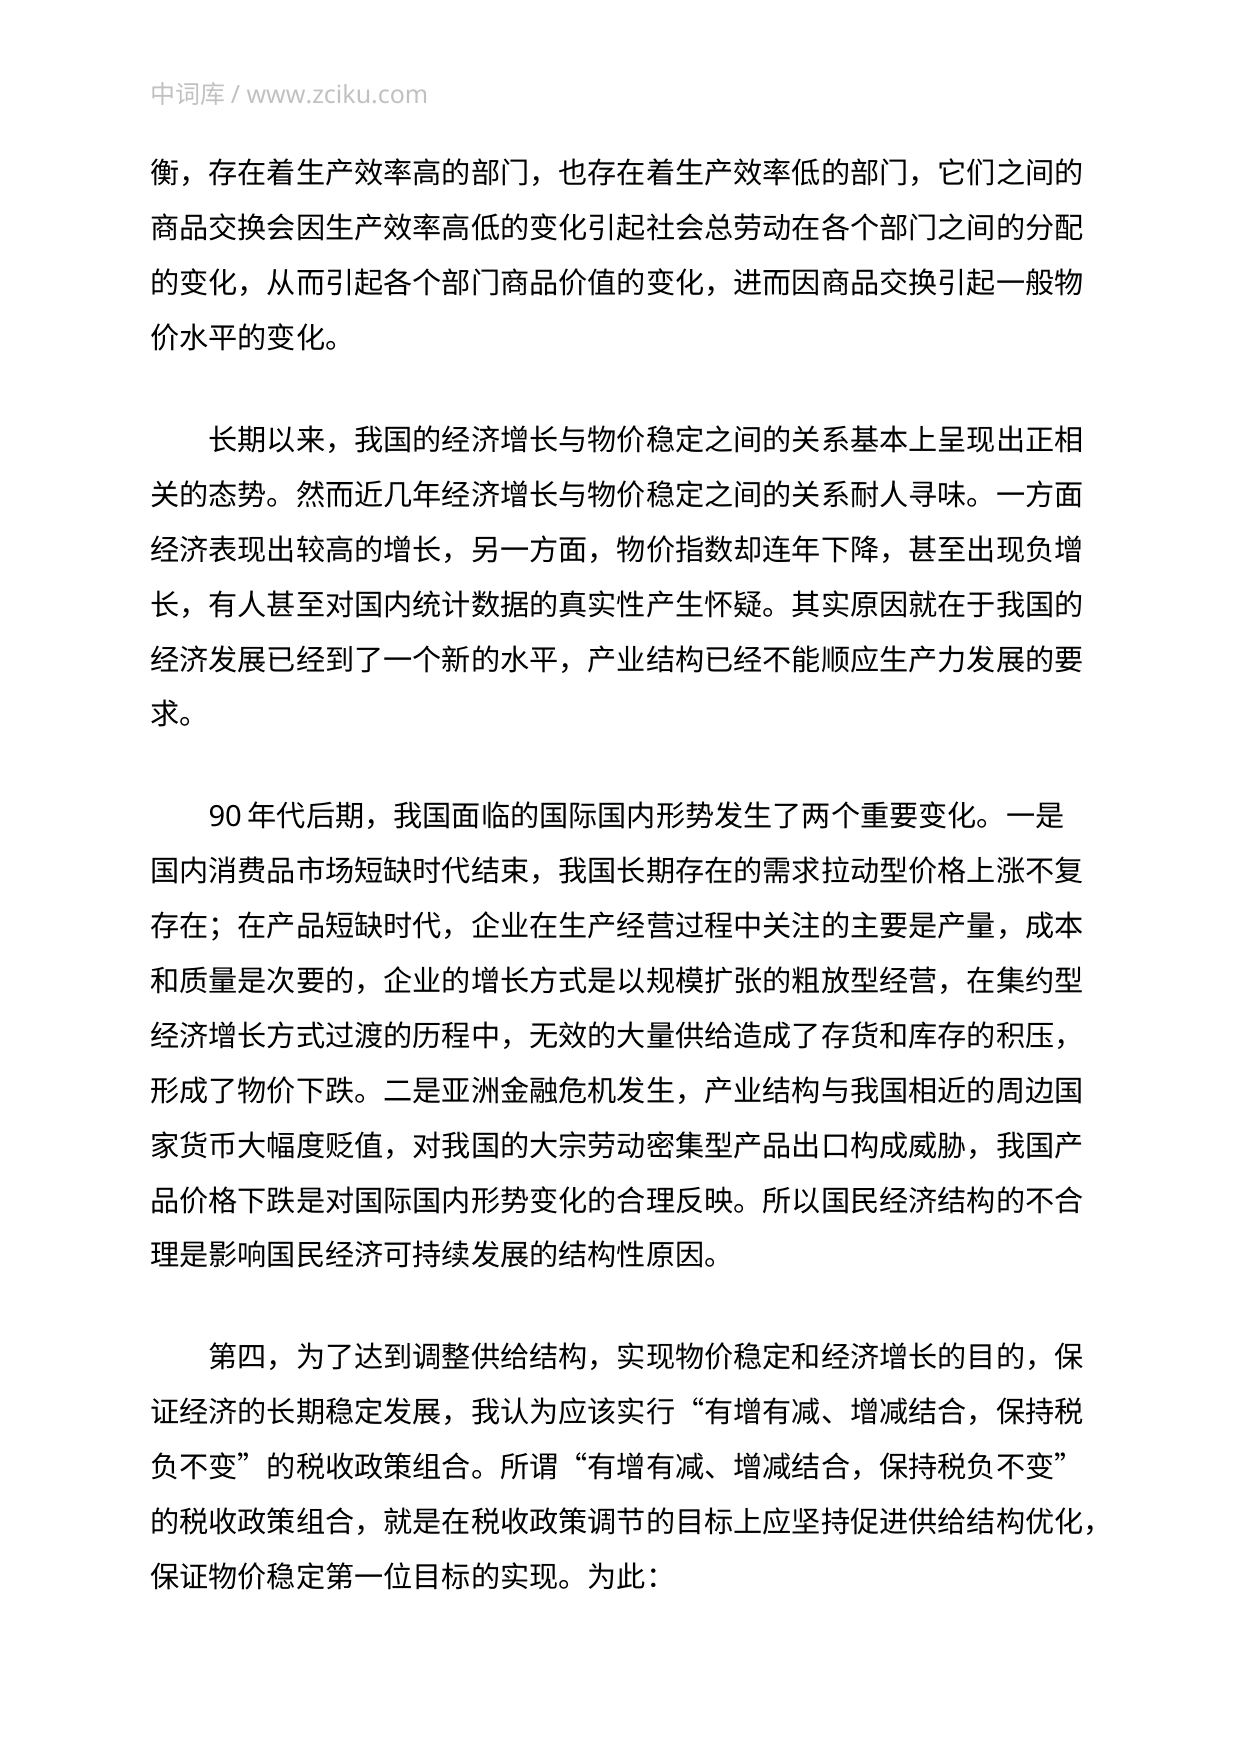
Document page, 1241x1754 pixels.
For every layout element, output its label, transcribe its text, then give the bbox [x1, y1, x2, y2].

text 第四，为了达到调整供给结构，实现物价稳定和经济增长的目的，保证经济的长期稳定发展，我认为应该实行“有增有减、增减结合，保持税负不变”的税收政策组合。所谓“有增有减、增减结合，保持税负不变”的税收政策组合，就是在税收政策调节的目标上应坚持促进供给结构优化，保证物价稳定第一位目标的实现。为此： [150, 1334, 1090, 1596]
text 长期以来，我国的经济增长与物价稳定之间的关系基本上呈现出正相关的态势。然而近几年经济增长与物价稳定之间的关系耐人寻味。一方面经济表现出较高的增长，另一方面，物价指数却连年下降，甚至出现负增长，有人甚至对国内统计数据的真实性产生怀疑。其实原因就在于我国的经济发展已经到了一个新的水平，产业结构已经不能顺应生产力发展的要求。 [150, 416, 1090, 733]
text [150, 150, 1090, 357]
text 90年代后期，我国面临的国际国内形势发生了两个重要变化。一是国内消费品市场短缺时代结束，我国长期存在的需求拉动型价格上涨不复存在；在产品短缺时代，企业在生产经营过程中关注的主要是产量，成本和质量是次要的，企业的增长方式是以规模扩张的粗放型经营，在集约型经济增长方式过渡的历程中，无效的大量供给造成了存货和库存的积压，形成了物价下跌。二是亚洲金融危机发生，产业结构与我国相近的周边国家货币大幅度贬值，对我国的大宗劳动密集型产品出口构成威胁，我国产品价格下跌是对国际国内形势变化的合理反映。所以国民经济结构的不合理是影响国民经济可持续发展的结构性原因。 [150, 793, 1090, 1274]
